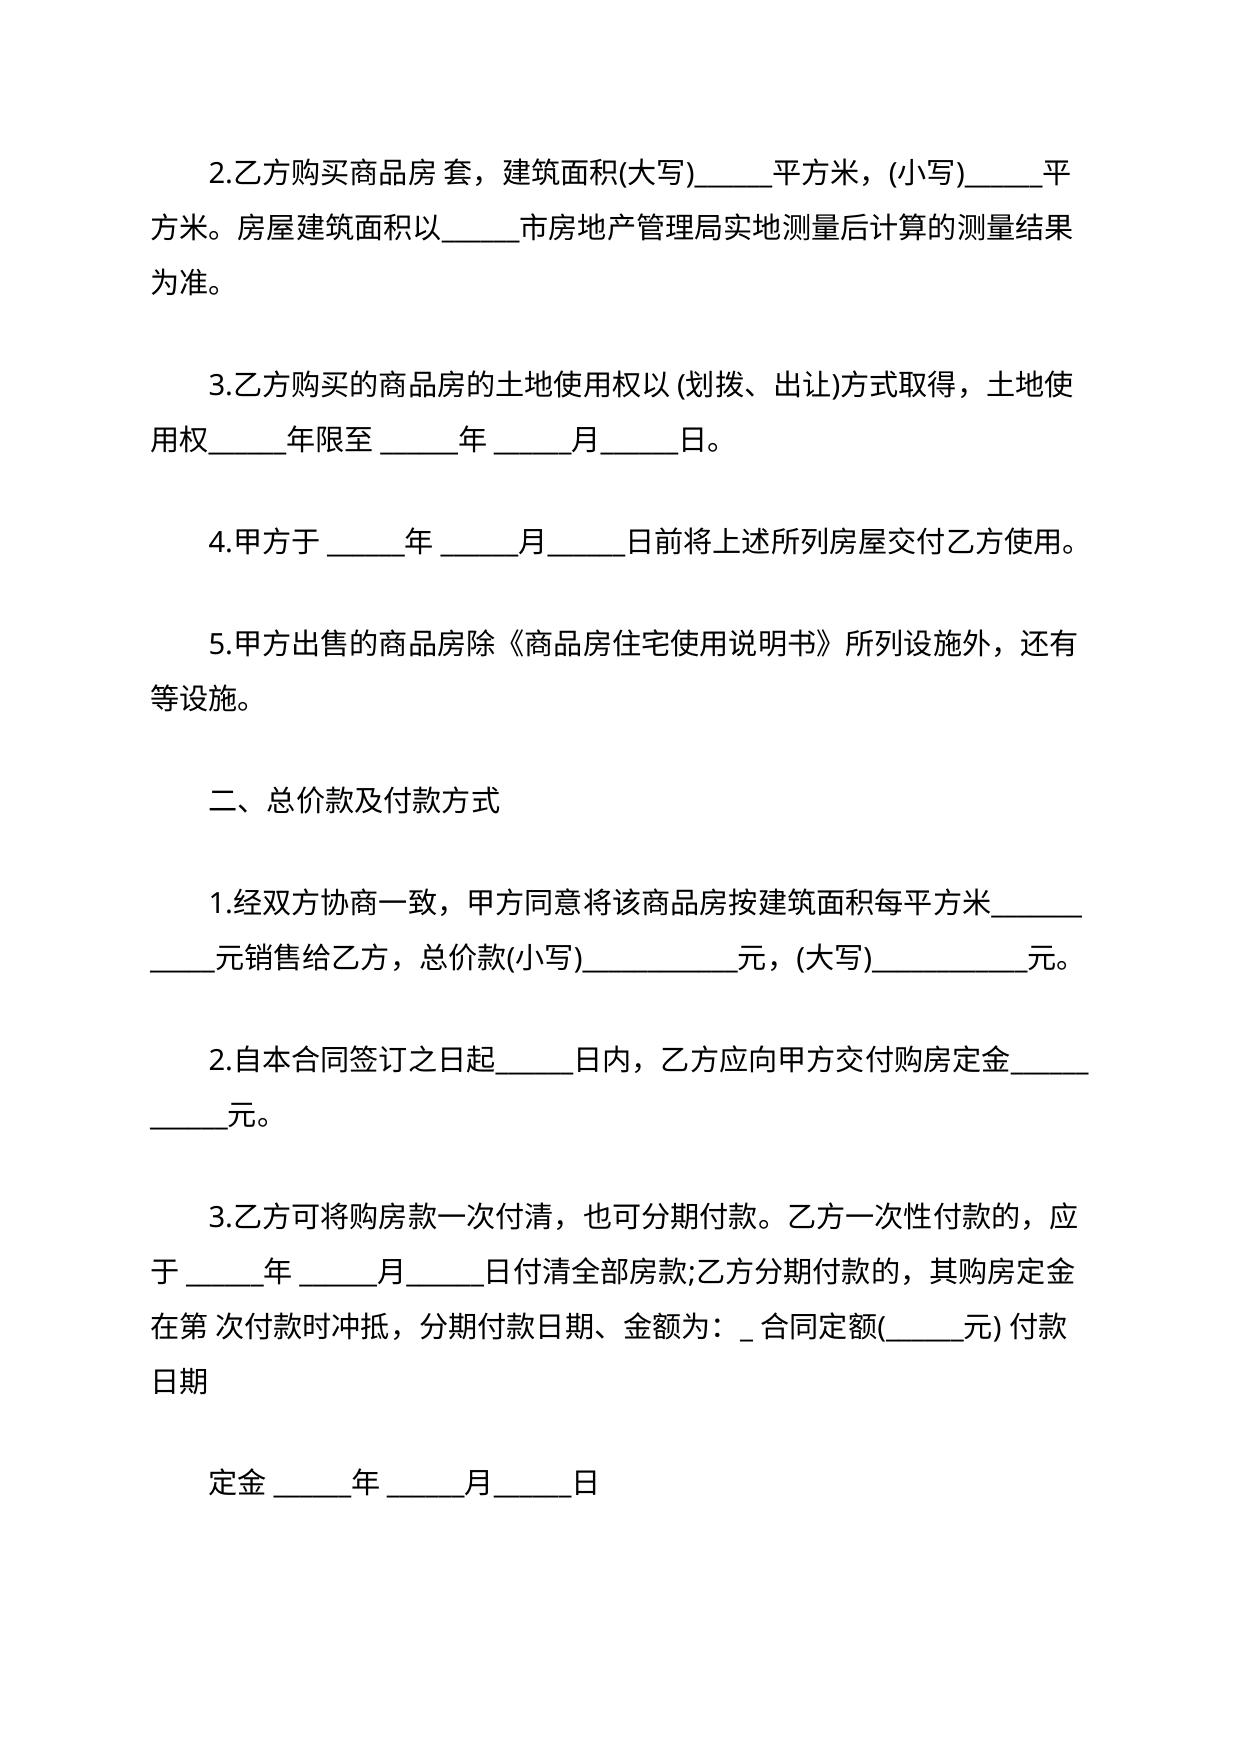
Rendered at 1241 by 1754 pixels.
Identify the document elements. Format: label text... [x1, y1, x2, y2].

text 2.乙方购买商品房 套，建筑面积(大写)______平方米，(小写)______平方米。房屋建筑面积以______市房地产管理局实地测量后计算的测量结果为准。 [150, 150, 1090, 302]
text 二、总价款及付款方式 [150, 777, 1090, 820]
text 3.乙方可将购房款一次付清，也可分期付款。乙方一次性付款的，应于 ______年 ______月______日付清全部房款;乙方分期付款的，其购房定金在第 次付款时冲抵，分期付款日期、金额为：_ 合同定额(______元) 付款日期 [150, 1193, 1090, 1401]
text 5.甲方出售的商品房除《商品房住宅使用说明书》所列设施外，还有等设施。 [150, 621, 1090, 718]
text 定金 ______年 ______月______日 [150, 1460, 1090, 1502]
text 1.经双方协商一致，甲方同意将该商品房按建筑面积每平方米____________元销售给乙方，总价款(小写)____________元，(大写)____________元。 [150, 879, 1090, 977]
text 2.自本合同签订之日起______日内，乙方应向甲方交付购房定金____________元。 [150, 1036, 1090, 1134]
text 4.甲方于 ______年 ______月______日前将上述所列房屋交付乙方使用。 [150, 519, 1090, 561]
text 3.乙方购买的商品房的土地使用权以 (划拨、出让)方式取得，土地使用权______年限至 ______年 ______月______日。 [150, 362, 1090, 459]
